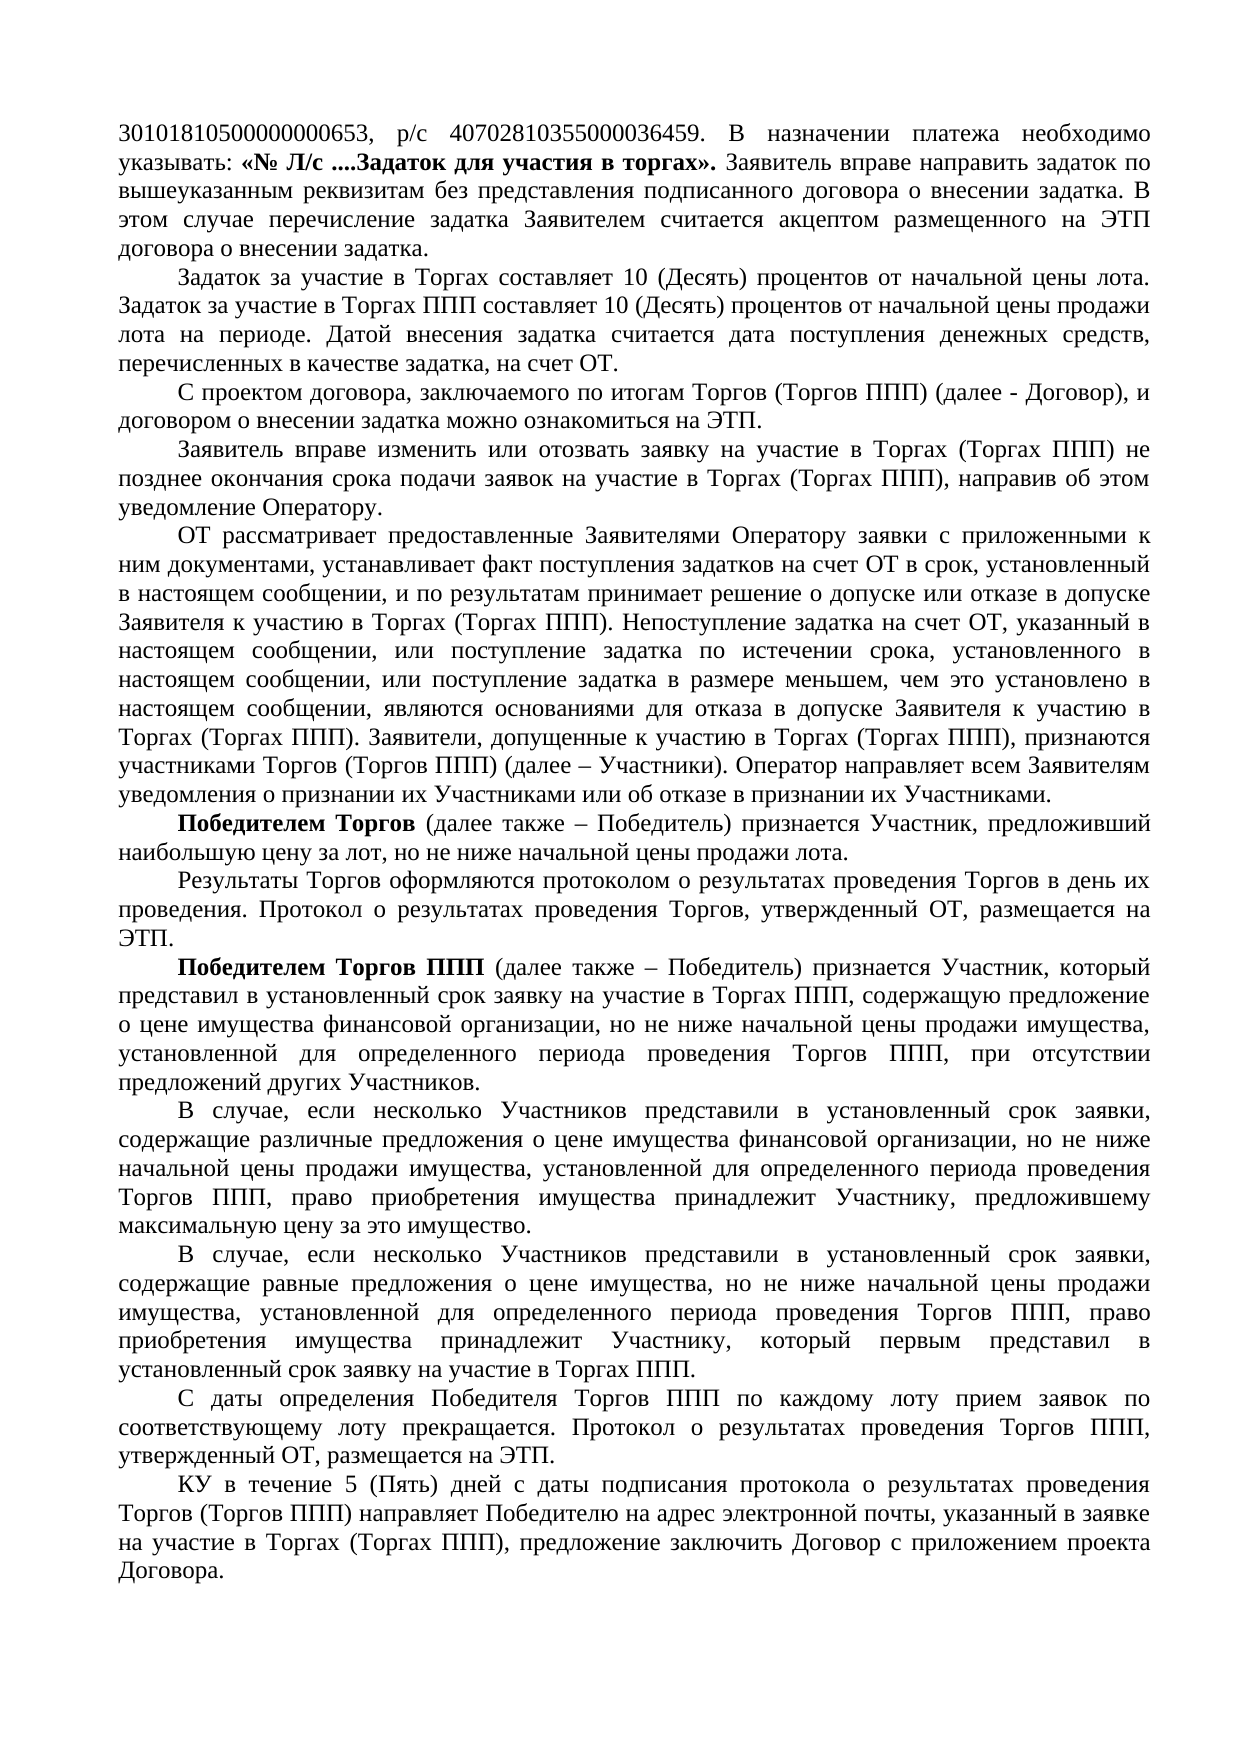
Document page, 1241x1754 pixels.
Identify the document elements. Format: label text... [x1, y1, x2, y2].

text КУ в течение 5 (Пять) дней с даты подписания протокола о результатах проведения Торгов (Торгов ППП) направляет Победителю на адрес электронной почты, указанный в заявке на участие в Торгах (Торгах ППП), предложение заключить Договор с приложением проекта Договора. [118, 1469, 1151, 1584]
text Победителем Торгов (далее также – Победитель) признается Участник, предложивший наибольшую цену за лот, но не ниже начальной цены продажи лота. [118, 808, 1151, 866]
text В случае, если несколько Участников представили в установленный срок заявки, содержащие равные предложения о цене имущества, но не ниже начальной цены продажи имущества, установленной для определенного периода проведения Торгов ППП, право приобретения имущества принадлежит Участнику, который первым представил в установленный срок заявку на участие в Торгах ППП. [118, 1239, 1151, 1383]
text Победителем Торгов ППП (далее также – Победитель) признается Участник, который представил в установленный срок заявку на участие в Торгах ППП, содержащую предложение о цене имущества финансовой организации, но не ниже начальной цены продажи имущества, установленной для определенного периода проведения Торгов ППП, при отсутствии предложений других Участников. [118, 952, 1151, 1096]
text В случае, если несколько Участников представили в установленный срок заявки, содержащие различные предложения о цене имущества финансовой организации, но не ниже начальной цены продажи имущества, установленной для определенного периода проведения Торгов ППП, право приобретения имущества принадлежит Участнику, предложившему максимальную цену за это имущество. [118, 1096, 1151, 1239]
text С даты определения Победителя Торгов ППП по каждому лоту прием заявок по соответствующему лоту прекращается. Протокол о результатах проведения Торгов ППП, утвержденный ОТ, размещается на ЭТП. [118, 1383, 1151, 1469]
text Результаты Торгов оформляются протоколом о результатах проведения Торгов в день их проведения. Протокол о результатах проведения Торгов, утвержденный ОТ, размещается на ЭТП. [118, 866, 1151, 952]
text Задаток за участие в Торгах составляет 10 (Десять) процентов от начальной цены лота. Задаток за участие в Торгах ППП составляет 10 (Десять) процентов от начальной цены продажи лота на периоде. Датой внесения задатка считается дата поступления денежных средств, перечисленных в качестве задатка, на счет ОТ. [118, 262, 1151, 377]
text ОТ рассматривает предоставленные Заявителями Оператору заявки с приложенными к ним документами, устанавливает факт поступления задатков на счет ОТ в срок, установленный в настоящем сообщении, и по результатам принимает решение о допуске или отказе в допуске Заявителя к участию в Торгах (Торгах ППП). Непоступление задатка на счет ОТ, указанный в настоящем сообщении, или поступление задатка по истечении срока, установленного в настоящем сообщении, или поступление задатка в размере меньшем, чем это установлено в настоящем сообщении, являются основаниями для отказа в допуске Заявителя к участию в Торгах (Торгах ППП). Заявители, допущенные к участию в Торгах (Торгах ППП), признаются участниками Торгов (Торгов ППП) (далее – Участники). Оператор направляет всем Заявителям уведомления о признании их Участниками или об отказе в признании их Участниками. [118, 521, 1151, 808]
text Заявитель вправе изменить или отозвать заявку на участие в Торгах (Торгах ППП) не позднее окончания срока подачи заявок на участие в Торгах (Торгах ППП), направив об этом уведомление Оператору. [118, 434, 1151, 521]
text С проектом договора, заключаемого по итогам Торгов (Торгов ППП) (далее - Договор), и договором о внесении задатка можно ознакомиться на ЭТП. [118, 377, 1151, 434]
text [118, 118, 1151, 262]
